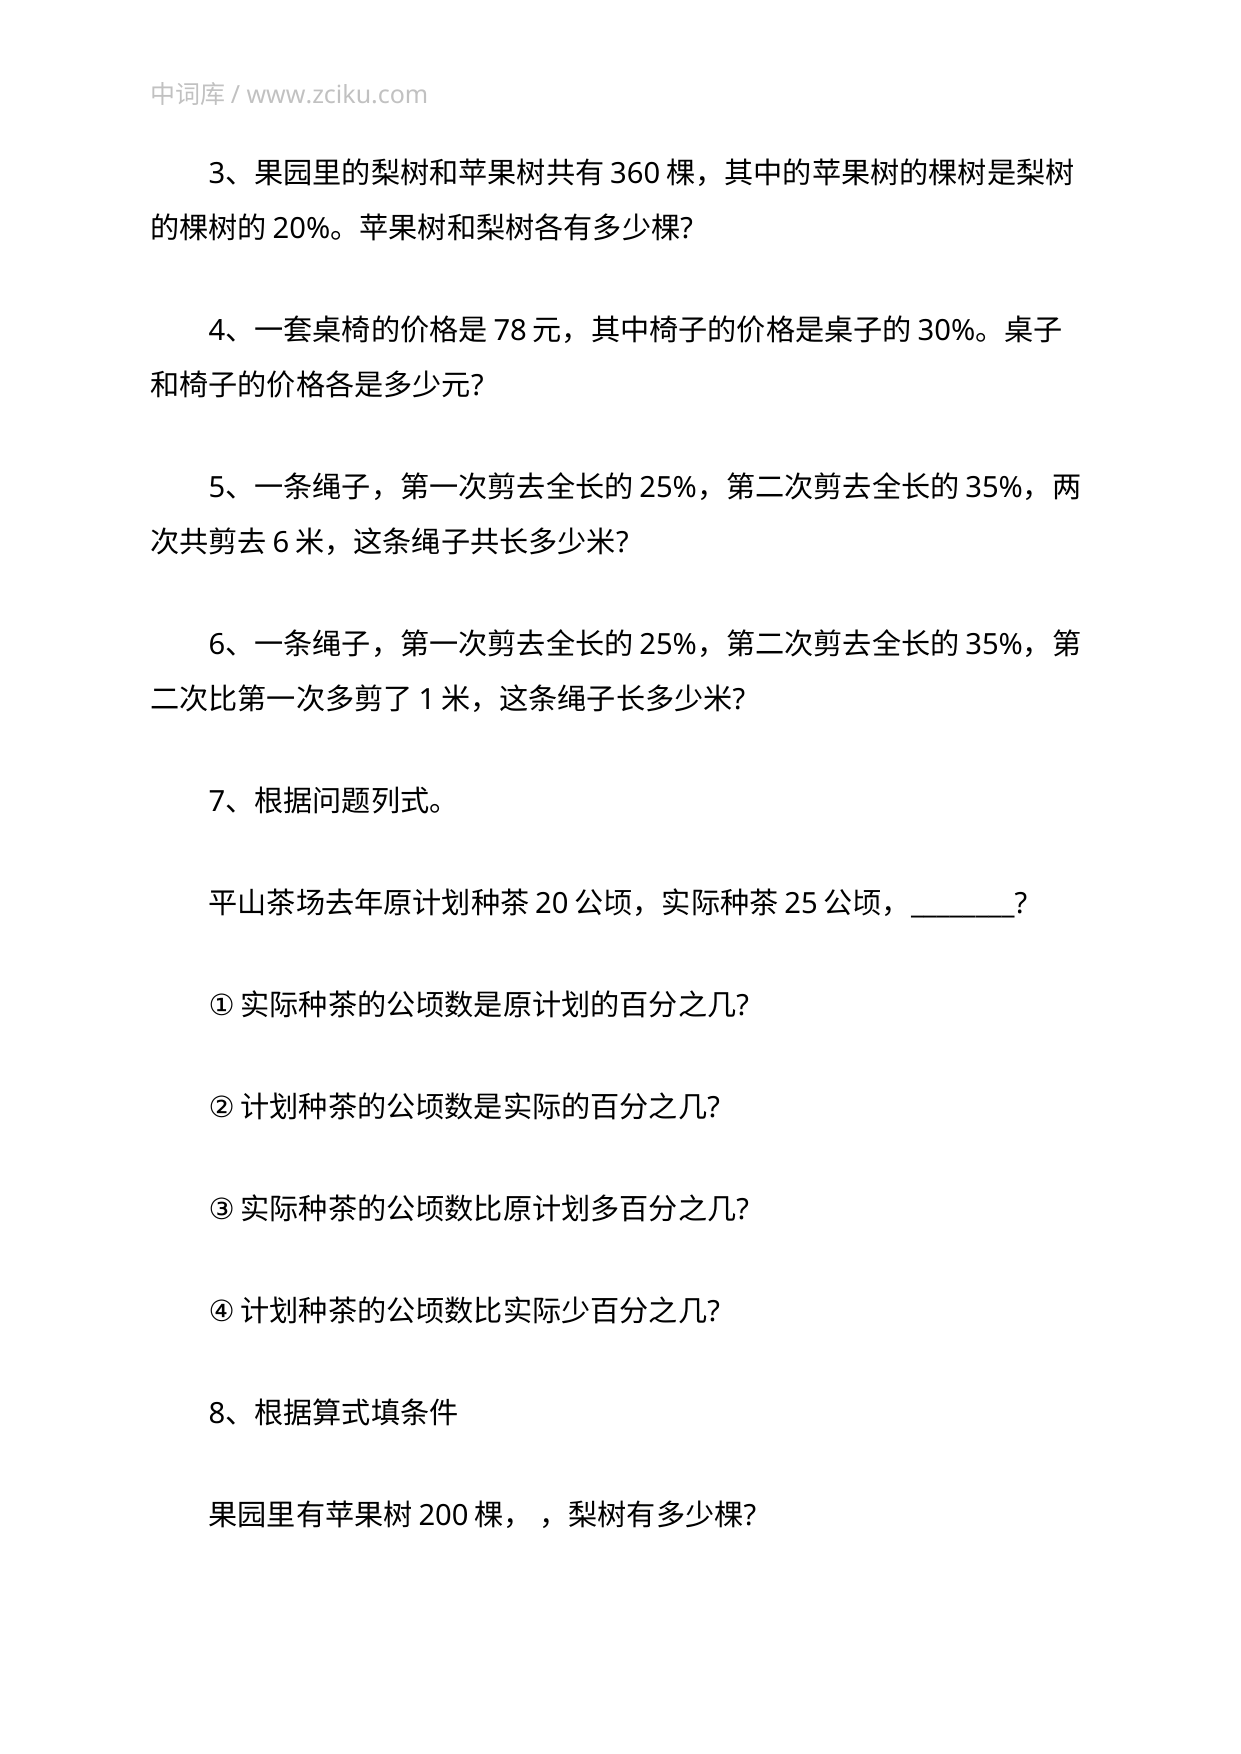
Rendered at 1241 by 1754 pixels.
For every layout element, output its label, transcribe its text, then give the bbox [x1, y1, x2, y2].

text 果园里有苹果树200棵， ，梨树有多少棵? [150, 1492, 1090, 1534]
text 4、一套桌椅的价格是78元，其中椅子的价格是桌子的30%。桌子和椅子的价格各是多少元? [150, 307, 1090, 404]
text 3、果园里的梨树和苹果树共有360棵，其中的苹果树的棵树是梨树的棵树的20%。苹果树和梨树各有多少棵? [150, 150, 1090, 247]
text 平山茶场去年原计划种茶20公顷，实际种茶25公顷，________? [150, 880, 1090, 922]
text ③实际种茶的公顷数比原计划多百分之几? [150, 1186, 1090, 1228]
text ④计划种茶的公顷数比实际少百分之几? [150, 1288, 1090, 1330]
text ②计划种茶的公顷数是实际的百分之几? [150, 1084, 1090, 1126]
text 5、一条绳子，第一次剪去全长的25%，第二次剪去全长的35%，两次共剪去6米，这条绳子共长多少米? [150, 464, 1090, 561]
text ①实际种茶的公顷数是原计划的百分之几? [150, 982, 1090, 1024]
text 6、一条绳子，第一次剪去全长的25%，第二次剪去全长的35%，第二次比第一次多剪了1米，这条绳子长多少米? [150, 621, 1090, 718]
text 8、根据算式填条件 [150, 1390, 1090, 1432]
text 7、根据问题列式。 [150, 778, 1090, 820]
